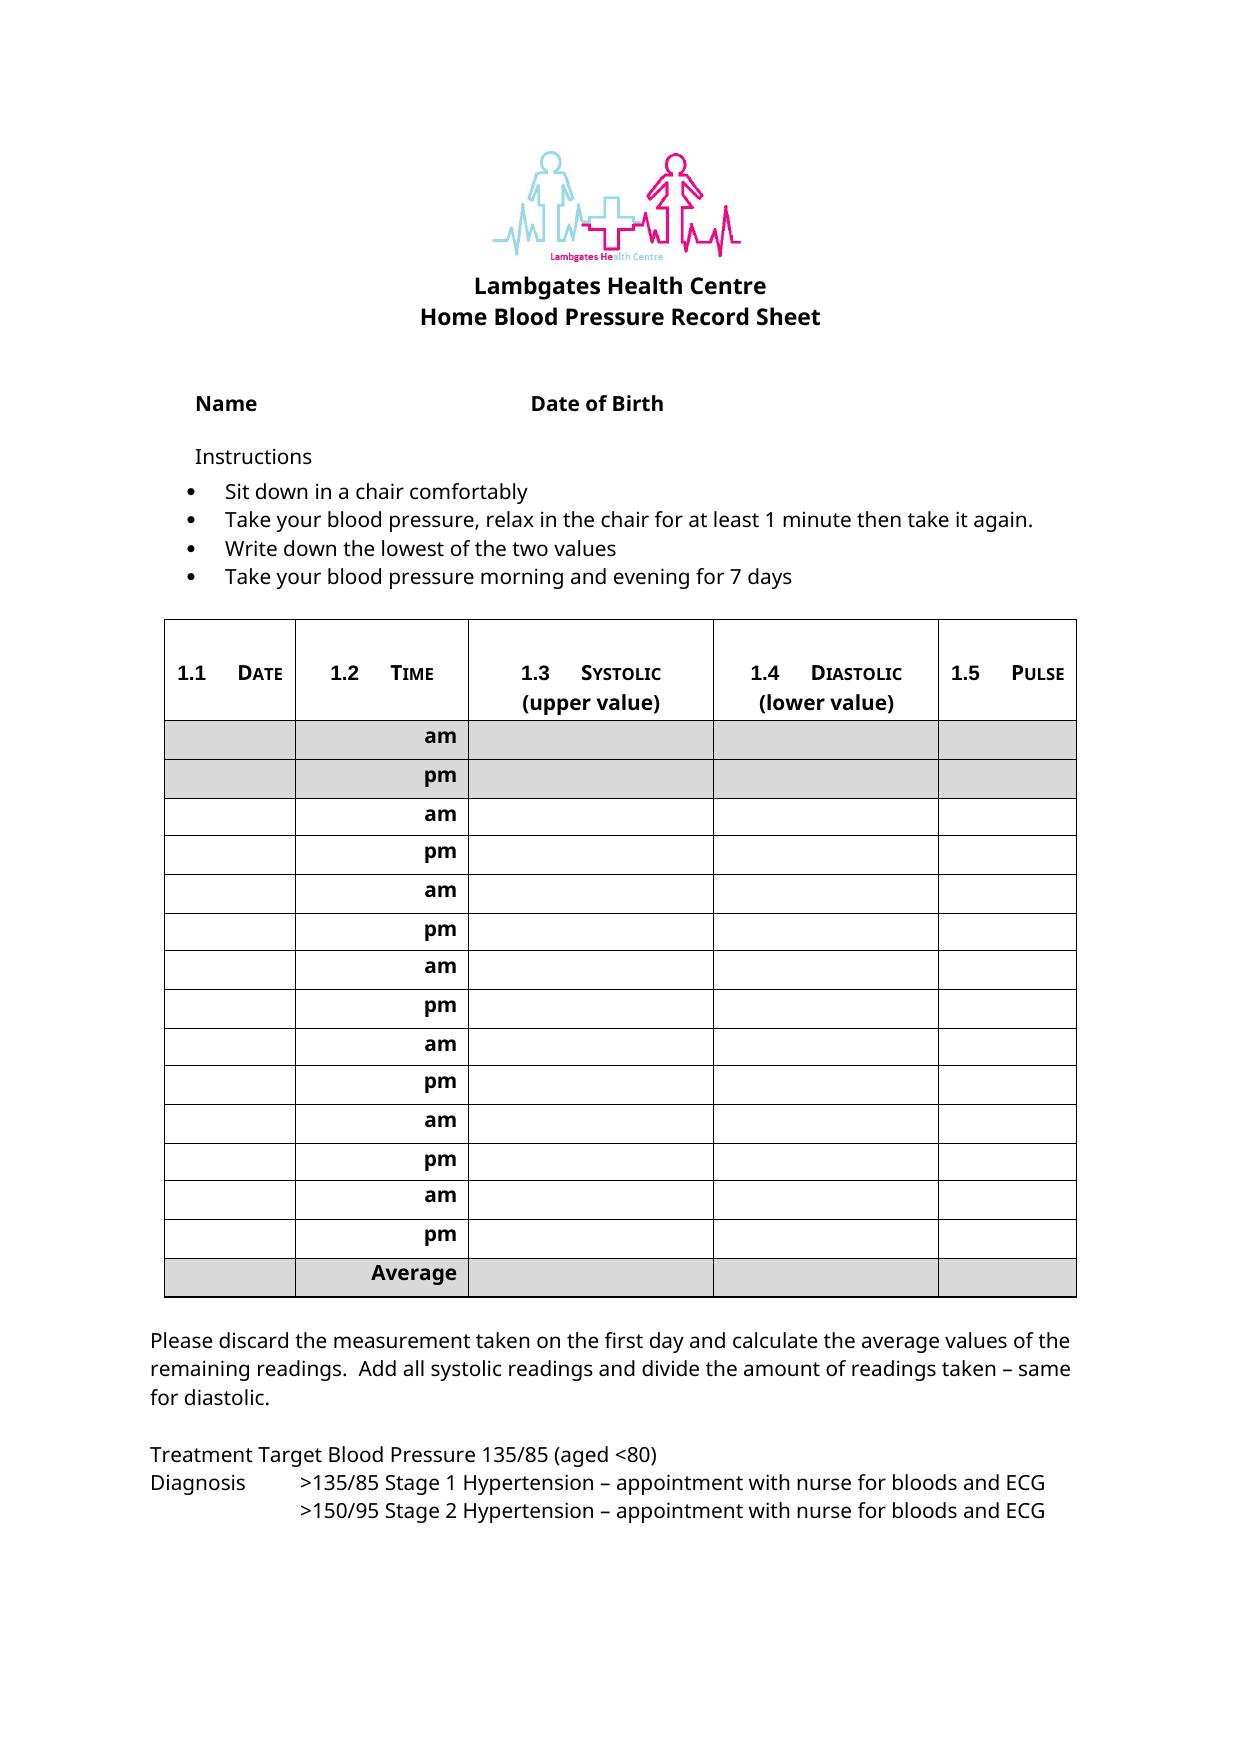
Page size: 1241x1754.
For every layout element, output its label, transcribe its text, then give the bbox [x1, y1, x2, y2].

table_cell [469, 1105, 713, 1143]
table_cell am [296, 951, 468, 989]
table_cell [714, 914, 938, 950]
table_cell [714, 1220, 938, 1257]
table_cell [469, 1144, 713, 1179]
table_cell [714, 875, 938, 913]
table_cell [714, 990, 938, 1028]
table_cell [714, 721, 938, 759]
table_cell [714, 836, 938, 874]
table_cell [469, 990, 713, 1028]
table_cell pm [296, 914, 468, 950]
table_cell [165, 951, 295, 989]
table_cell [165, 875, 295, 913]
table_cell pm [296, 836, 468, 874]
table_cell pm [296, 990, 468, 1028]
table_cell pm [296, 1066, 468, 1104]
text Lambgates Health Centre [150, 270, 1090, 301]
table_cell [714, 1105, 938, 1143]
table_cell [165, 799, 295, 835]
list Write down the lowest of the two values [187, 534, 1090, 562]
table_cell [469, 1029, 713, 1065]
table_header Systolic (upper value) [469, 620, 713, 720]
table_cell [714, 951, 938, 989]
table_cell [165, 836, 295, 874]
table_cell [165, 1029, 295, 1065]
table_cell [469, 721, 713, 759]
table_cell [165, 1181, 295, 1218]
table_cell [469, 914, 713, 950]
table_cell [469, 875, 713, 913]
table_cell [165, 1144, 295, 1179]
table_cell [469, 760, 713, 798]
table_cell [165, 914, 295, 950]
table_cell [714, 1181, 938, 1218]
text Home Blood Pressure Record Sheet [150, 301, 1090, 332]
table_cell [939, 875, 1076, 913]
table_cell [939, 1220, 1076, 1257]
table_cell [939, 1181, 1076, 1218]
table_cell [714, 799, 938, 835]
table_cell [939, 836, 1076, 874]
table_cell [939, 1029, 1076, 1065]
table_cell [165, 1105, 295, 1143]
table_cell [469, 951, 713, 989]
table_cell am [296, 1105, 468, 1143]
table_cell am [296, 1181, 468, 1218]
table_cell [469, 799, 713, 835]
table_cell [939, 951, 1076, 989]
table_cell [165, 1259, 295, 1296]
table_header Time [296, 620, 468, 720]
table_cell [939, 1066, 1076, 1104]
table_cell [469, 1220, 713, 1257]
table_cell Average [296, 1259, 468, 1296]
table_cell [714, 1259, 938, 1296]
table_cell [165, 721, 295, 759]
list Take your blood pressure, relax in the chair for at least 1 minute then take it again. [187, 505, 1090, 534]
table_cell am [296, 721, 468, 759]
table_cell am [296, 799, 468, 835]
table_cell [939, 990, 1076, 1028]
text Treatment Target Blood Pressure 135/85 (aged <80) [150, 1440, 1090, 1468]
table_cell [714, 1066, 938, 1104]
table_cell [939, 1259, 1076, 1296]
table_cell [165, 990, 295, 1028]
table_cell [714, 1029, 938, 1065]
table_cell [165, 1066, 295, 1104]
table_cell [939, 721, 1076, 759]
text Diagnosis >135/85 Stage 1 Hypertension – appointment with nurse for bloods and ECG [150, 1468, 1090, 1497]
table_cell [939, 760, 1076, 798]
table_cell pm [296, 1144, 468, 1179]
table_header Date [165, 620, 295, 720]
table_cell [939, 1144, 1076, 1179]
picture [489, 150, 746, 270]
table_cell [939, 799, 1076, 835]
table_cell [469, 1066, 713, 1104]
table_cell pm [296, 760, 468, 798]
table_cell [714, 1144, 938, 1179]
table_cell [165, 1220, 295, 1257]
table_header Diastolic (lower value) [714, 620, 938, 720]
table_cell [165, 760, 295, 798]
subtitle Name Date of Birth [195, 389, 1090, 417]
table_cell [714, 760, 938, 798]
table_cell am [296, 875, 468, 913]
table_cell [469, 836, 713, 874]
table_cell [939, 914, 1076, 950]
text Please discard the measurement taken on the first day and calculate the average values of the remaining readings. Add all systolic readings and divide the amount of readings taken – same for diastolic. [150, 1326, 1090, 1411]
table_header Pulse [939, 620, 1076, 720]
subtitle Sit down in a chair comfortably [187, 477, 1090, 505]
subtitle Instructions [195, 442, 1090, 471]
table_cell pm [296, 1220, 468, 1257]
table_cell am [296, 1029, 468, 1065]
list Take your blood pressure morning and evening for 7 days [187, 562, 1090, 591]
table_cell [469, 1181, 713, 1218]
table_cell [939, 1105, 1076, 1143]
table_cell [469, 1259, 713, 1296]
text >150/95 Stage 2 Hypertension – appointment with nurse for bloods and ECG [225, 1497, 1090, 1525]
